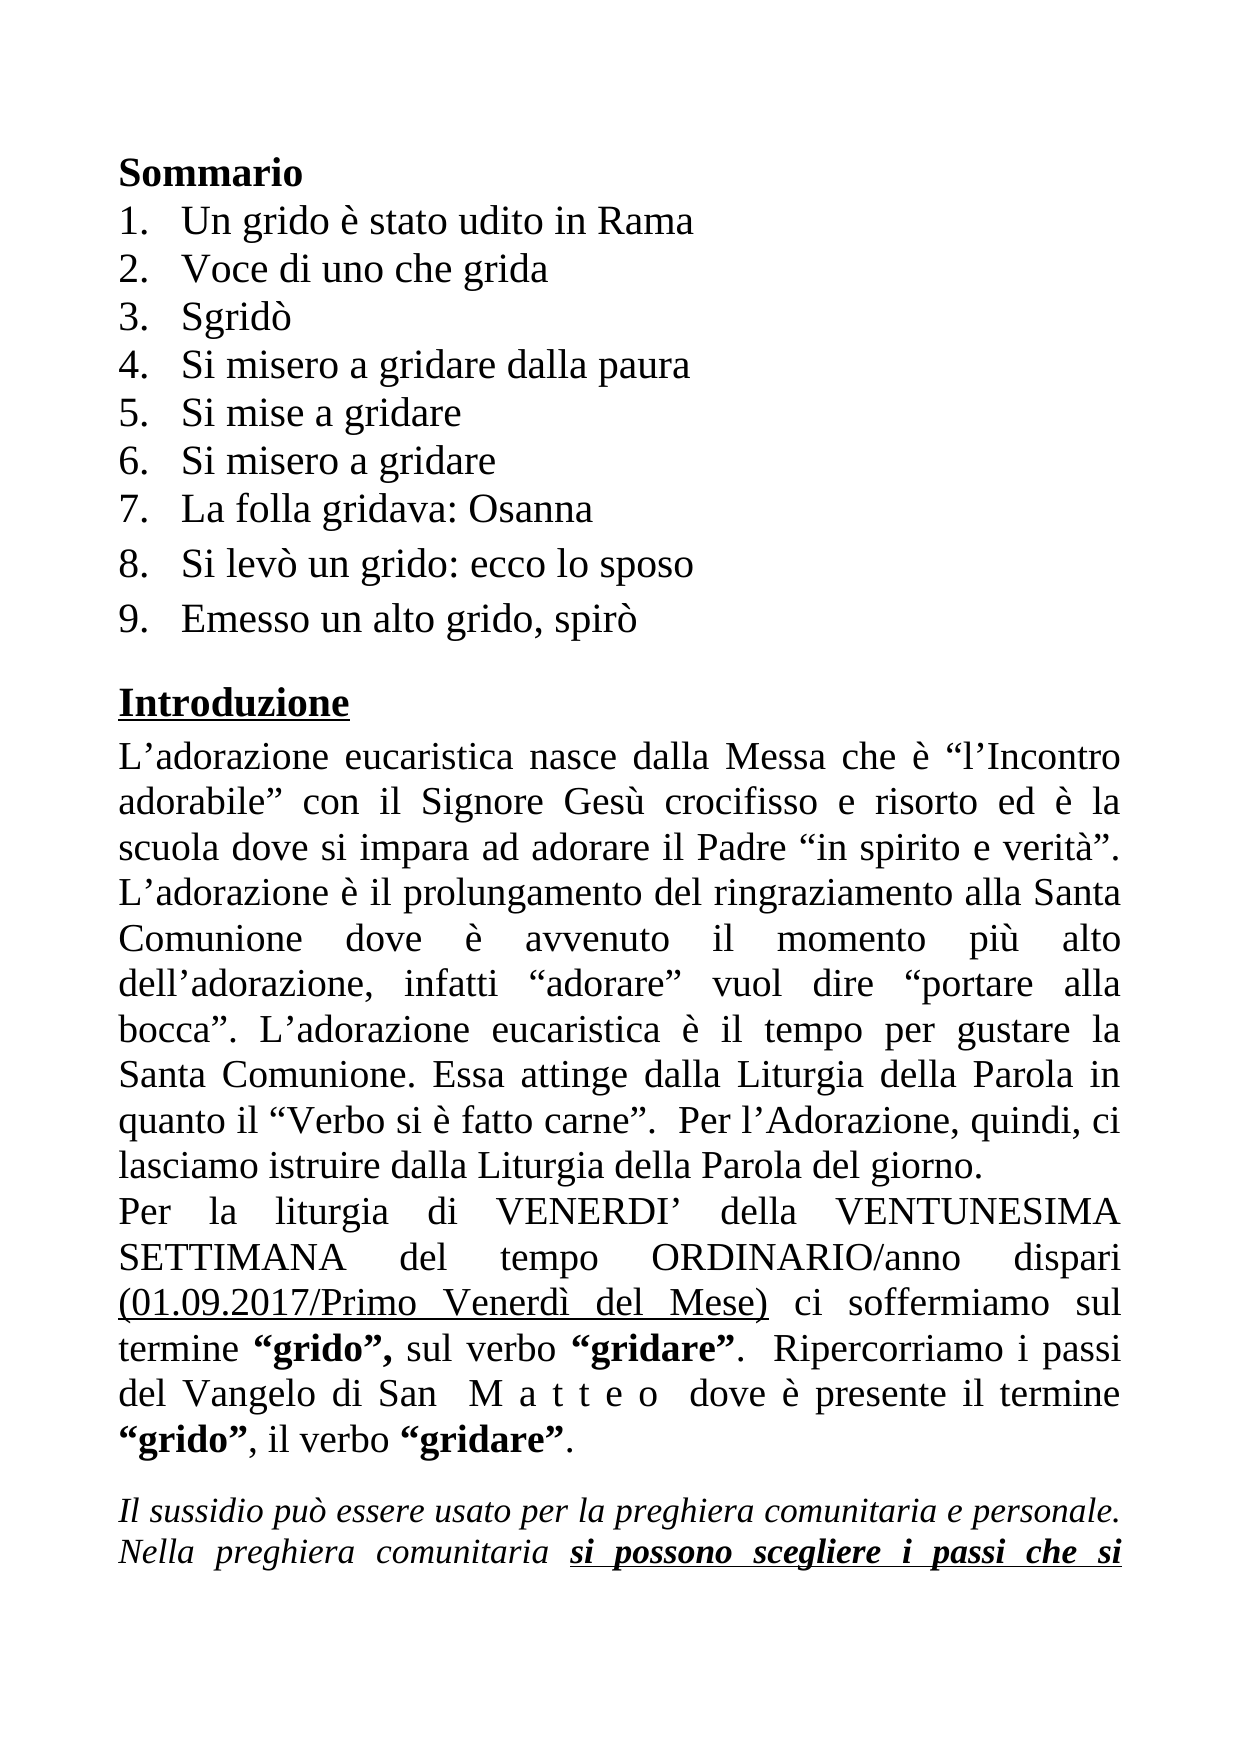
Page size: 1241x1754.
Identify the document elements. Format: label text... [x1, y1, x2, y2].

text Introduzione [118, 677, 1122, 732]
text 3. Sgridò [118, 291, 1122, 339]
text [118, 1489, 1122, 1571]
text 6. Si misero a gridare [118, 435, 1122, 483]
text 9. Emesso un alto grido, spirò [118, 593, 1122, 648]
text L’adorazione eucaristica nasce dalla Messa che è “l’Incontro adorabile” con il Signore Gesù crocifisso e risorto ed è la scuola dove si impara ad adorare il Padre “in spirito e verità”. L’adorazione è il prolungamento del ringraziamento alla Santa Comunione dove è avvenuto il momento più alto dell’adorazione, infatti “adorare” vuol dire “portare alla bocca”. L’adorazione eucaristica è il tempo per gustare la Santa Comunione. Essa attinge dalla Liturgia della Parola in quanto il “Verbo si è fatto carne”. Per l’Adorazione, quindi, ci lasciamo istruire dalla Liturgia della Parola del giorno. [118, 732, 1122, 1187]
text 5. Si mise a gridare [118, 387, 1122, 435]
text Per la liturgia di VENERDI’ della VENTUNESIMA SETTIMANA del tempo ORDINARIO/anno dispari (01.09.2017/Primo Venerdì del Mese) ci soffermiamo sul termine “grido”, sul verbo “gridare”. Ripercorriamo i passi del Vangelo di San M a t t e o dove è presente il termine “grido”, il verbo “gridare”. [118, 1187, 1122, 1461]
text 4. Si misero a gridare dalla paura [118, 339, 1122, 387]
text 8. Si levò un grido: ecco lo sposo [118, 538, 1122, 593]
text 2. Voce di uno che grida [118, 243, 1122, 291]
text Sommario [118, 148, 1122, 196]
text 7. La folla gridava: Osanna [118, 483, 1122, 538]
text 1. Un grido è stato udito in Rama [118, 196, 1122, 243]
